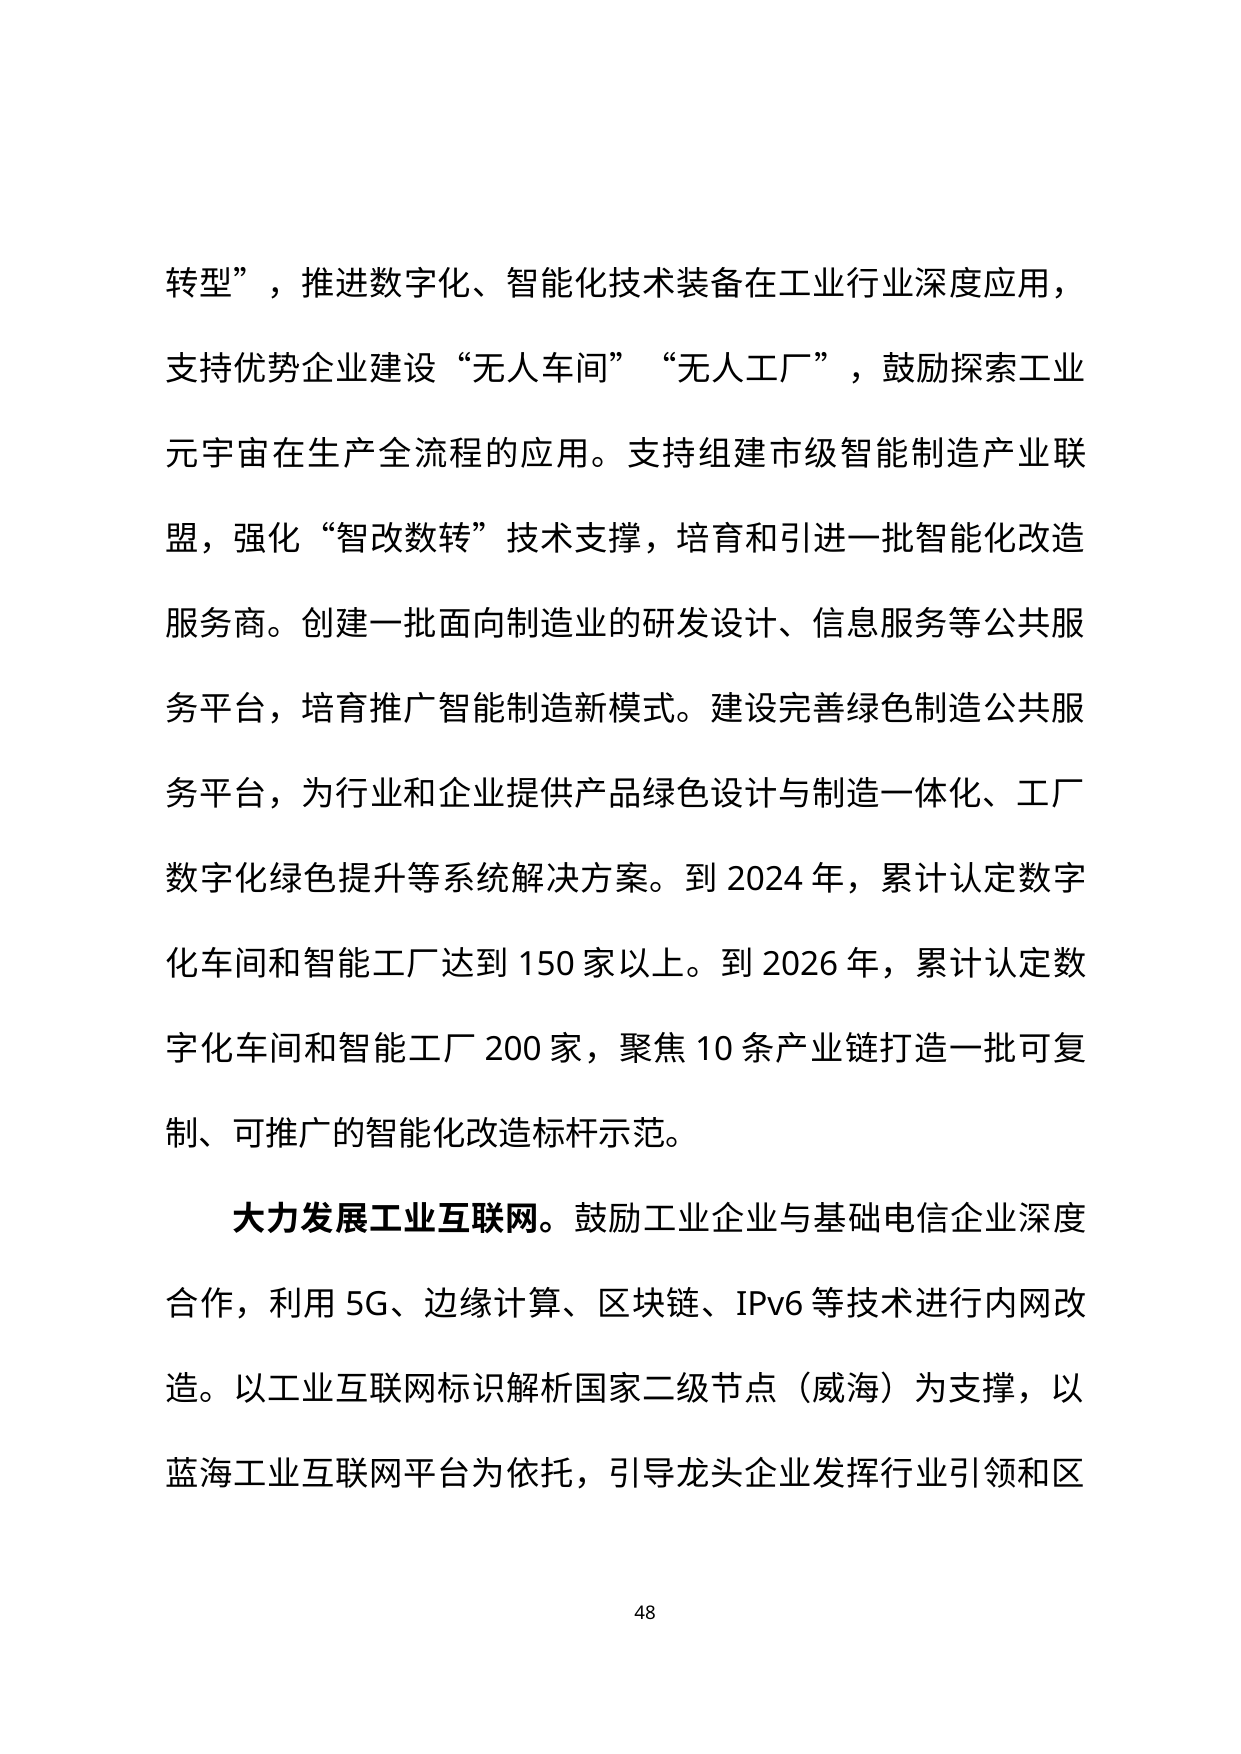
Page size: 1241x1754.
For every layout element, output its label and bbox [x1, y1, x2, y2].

text [165, 1174, 1087, 1514]
text [165, 239, 1087, 1174]
